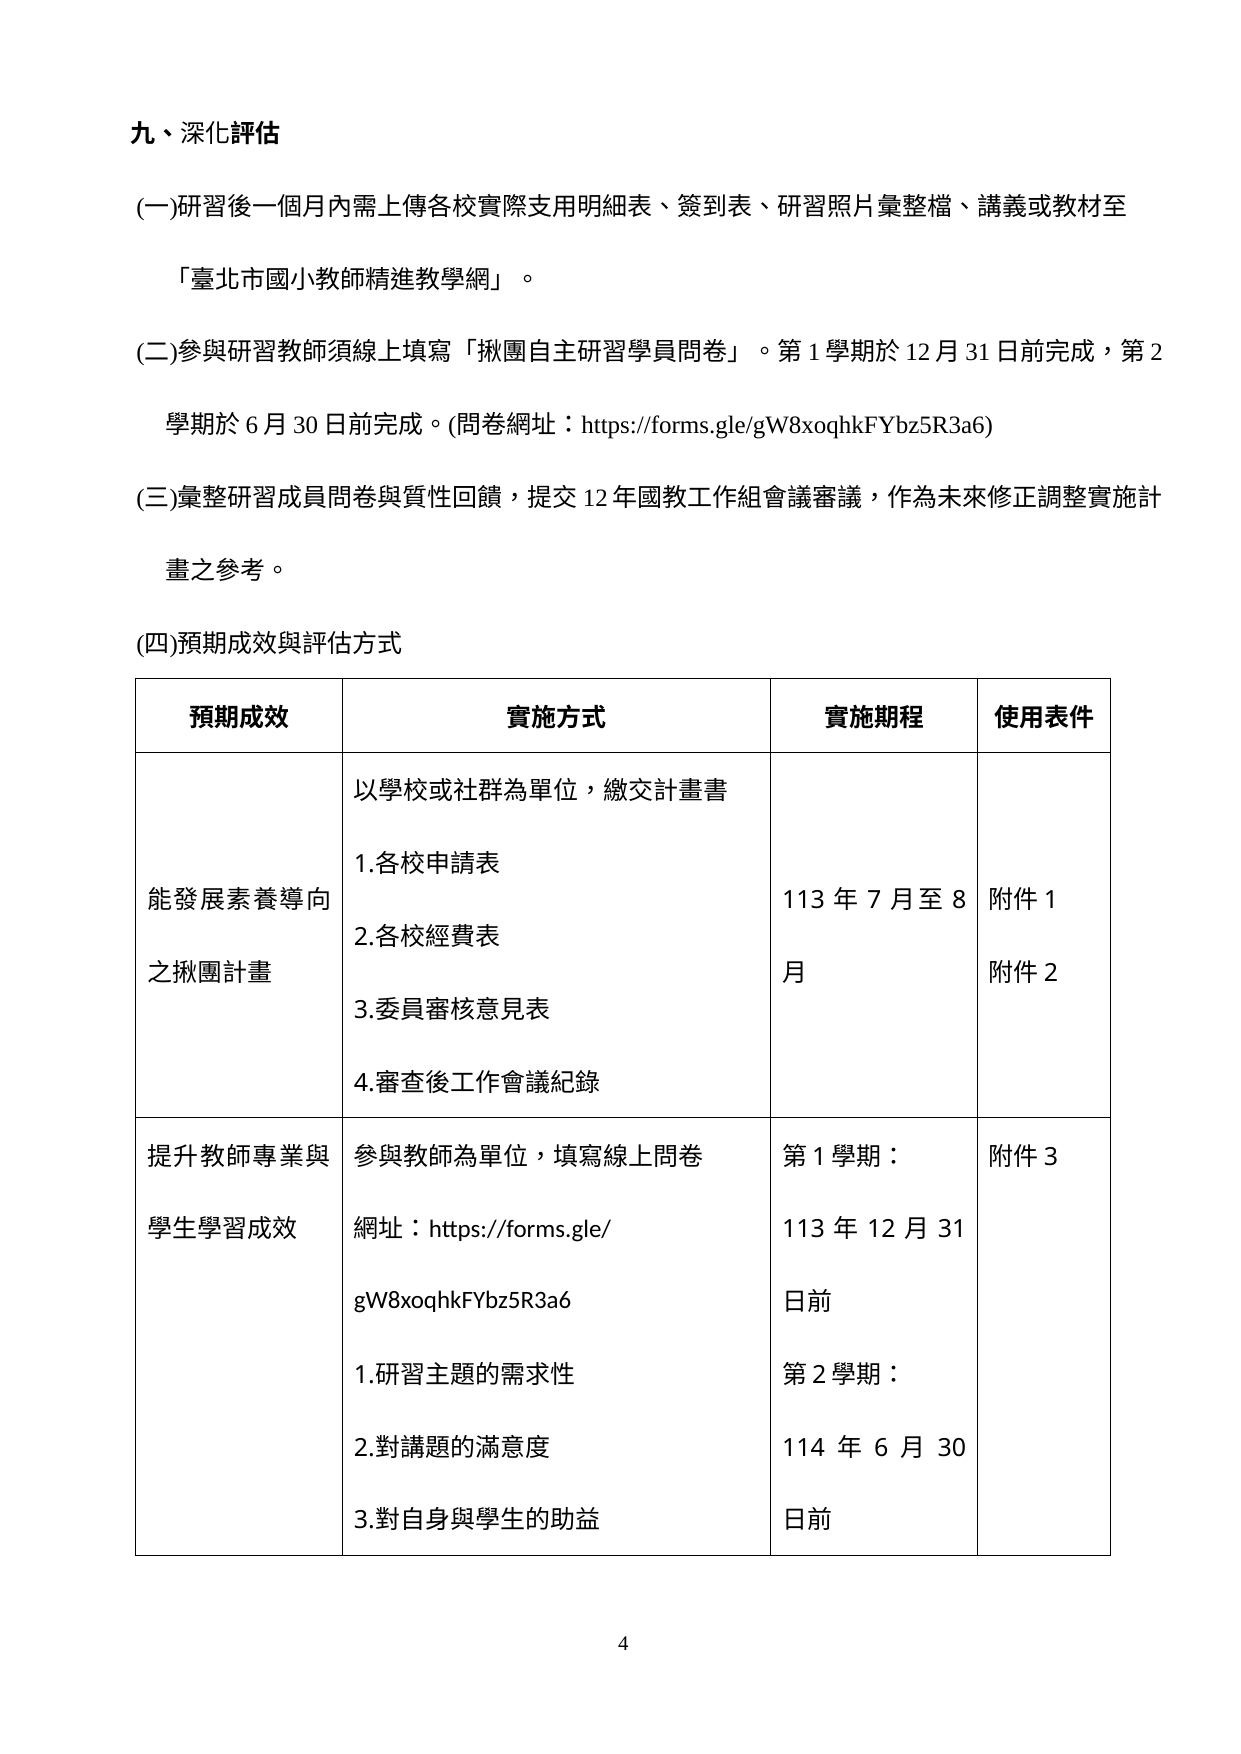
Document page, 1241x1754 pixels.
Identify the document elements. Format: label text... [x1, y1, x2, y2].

text (二)參與研習教師須線上填寫「揪團自主研習學員問卷」。第1學期於12月31日前完成，第2學期於6月30日前完成。(問卷網址：https://forms.gle/gW8xoqhkFYbz5R3a6) [136, 314, 1169, 459]
table_header 使用表件 [978, 679, 1110, 752]
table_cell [771, 1118, 977, 1554]
table_cell 113年7月至8月 [771, 753, 977, 1117]
table_cell 附件3 [978, 1118, 1110, 1554]
table_cell 能發展素養導向之揪團計畫 [136, 753, 342, 1117]
table_cell 以學校或社群為單位，繳交計畫書 1.各校申請表 2.各校經費表 3.委員審核意見表 4.審查後工作會議紀錄 [343, 753, 770, 1117]
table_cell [343, 1118, 770, 1554]
table_header 預期成效 [136, 679, 342, 752]
text (一)研習後一個月內需上傳各校實際支用明細表、簽到表、研習照片彙整檔、講義或教材至「臺北市國小教師精進教學網」。 [136, 168, 1169, 314]
list 九、深化評估 [130, 95, 1157, 168]
table_header 實施期程 [771, 679, 977, 752]
table_header 實施方式 [343, 679, 770, 752]
text (三)彙整研習成員問卷與質性回饋，提交12年國教工作組會議審議，作為未來修正調整實施計畫之參考。 [136, 459, 1169, 605]
text (四)預期成效與評估方式 [136, 605, 1169, 678]
table_cell 提升教師專業與學生學習成效 [136, 1118, 342, 1554]
table_cell 附件1 附件2 [978, 753, 1110, 1117]
